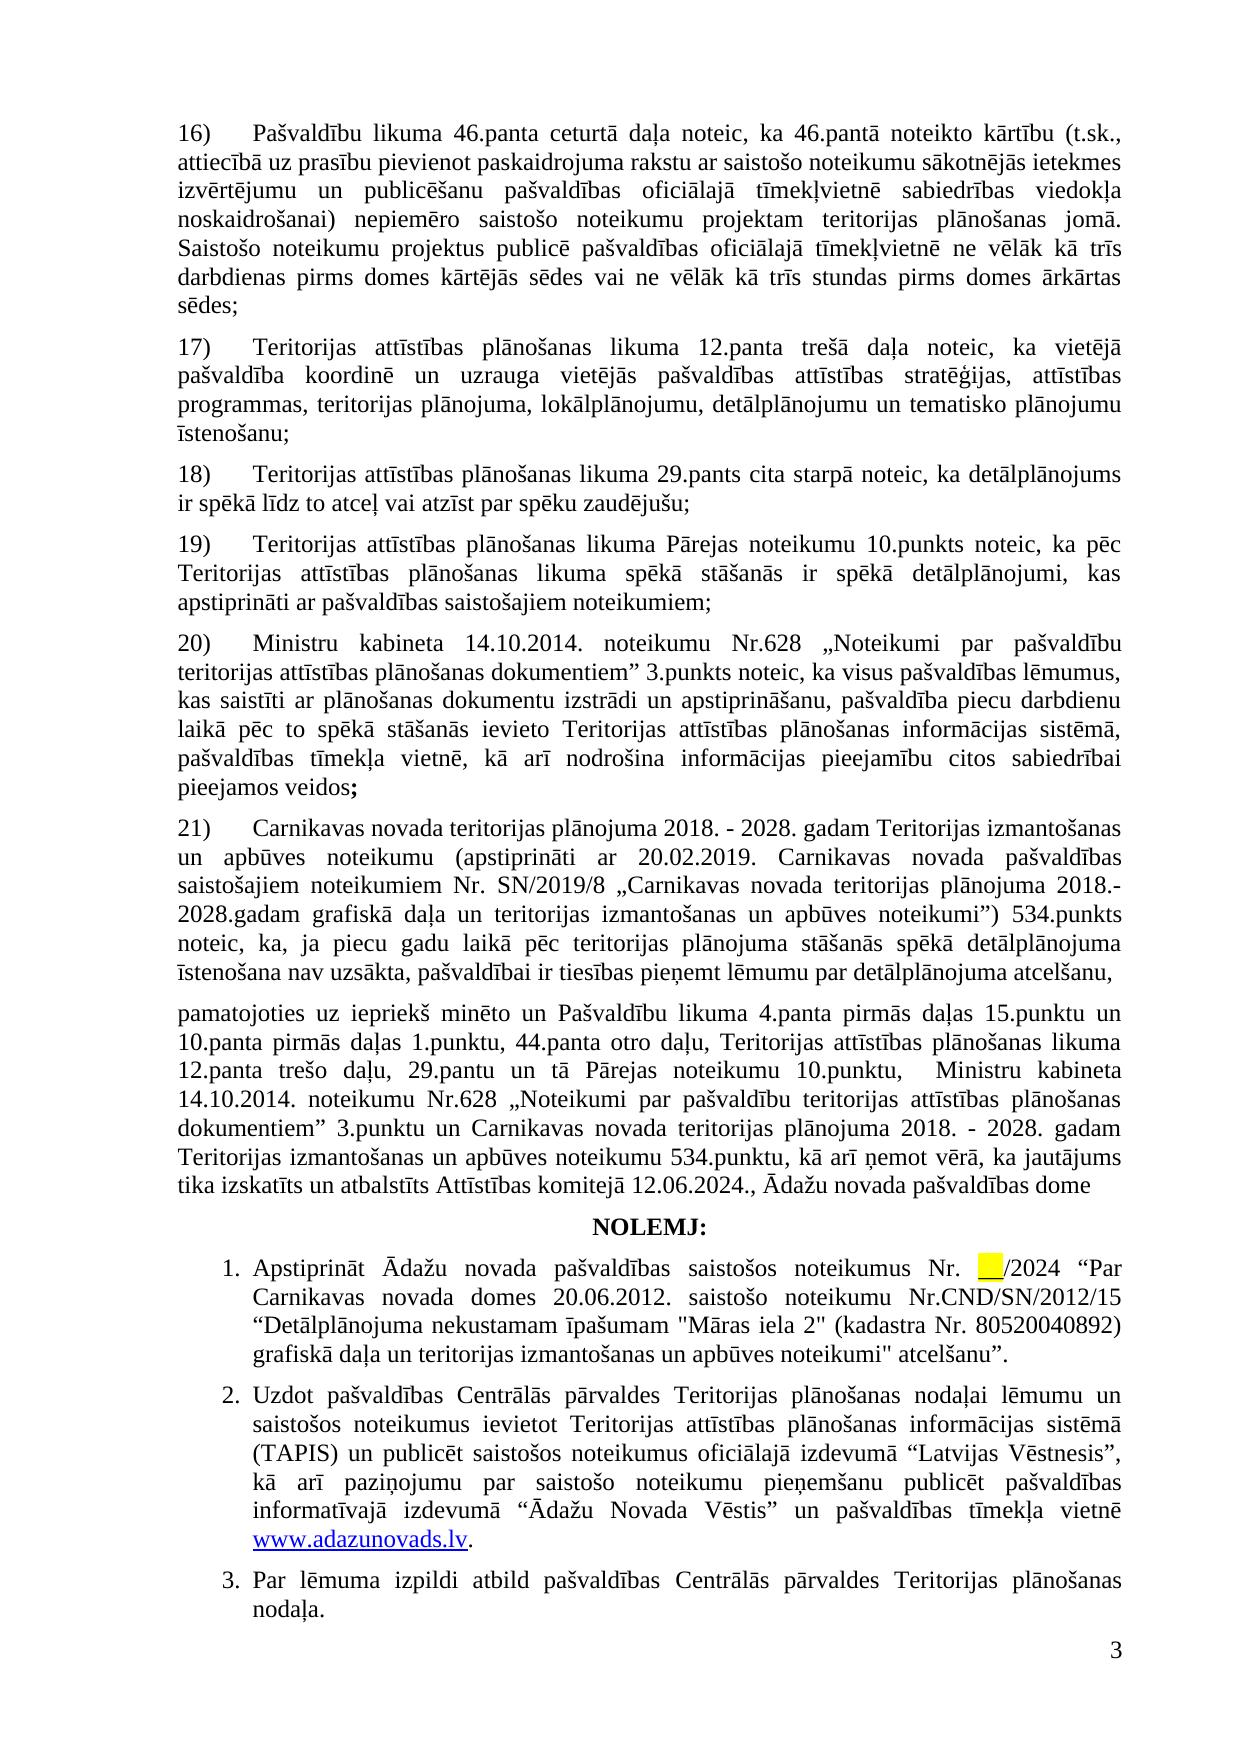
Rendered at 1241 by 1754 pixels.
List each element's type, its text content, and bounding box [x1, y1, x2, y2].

list Teritorijas attīstības plānošanas likuma 29.pants cita starpā noteic, ka detālplānojums ir spēkā līdz to atceļ vai atzīst par spēku zaudējušu; [177, 459, 1122, 517]
list Teritorijas attīstības plānošanas likuma 12.panta trešā daļa noteic, ka vietējā pašvaldība koordinē un uzrauga vietējās pašvaldības attīstības stratēģijas, attīstības programmas, teritorijas plānojuma, lokālplānojumu, detālplānojumu un tematisko plānojumu īstenošanu; [177, 332, 1122, 447]
list Apstiprināt Ādažu novada pašvaldības saistošos noteikumus Nr. __/2024 “Par Carnikavas novada domes 20.06.2012. saistošo noteikumu Nr.CND/SN/2012/15 “Detālplānojuma nekustamam īpašumam "Māras iela 2" (kadastra Nr. 80520040892) grafiskā daļa un teritorijas izmantošanas un apbūves noteikumi" atcelšanu”. [222, 1253, 1122, 1368]
list Ministru kabineta 14.10.2014. noteikumu Nr.628 „Noteikumi par pašvaldību teritorijas attīstības plānošanas dokumentiem” 3.punkts noteic, ka visus pašvaldības lēmumus, kas saistīti ar plānošanas dokumentu izstrādi un apstiprināšanu, pašvaldība piecu darbdienu laikā pēc to spēkā stāšanās ievieto Teritorijas attīstības plānošanas informācijas sistēmā, pašvaldības tīmekļa vietnē, kā arī nodrošina informācijas pieejamību citos sabiedrībai pieejamos veidos; [177, 628, 1122, 801]
list Pašvaldību likuma 46.panta ceturtā daļa noteic, ka 46.pantā noteikto kārtību (t.sk., attiecībā uz prasību pievienot paskaidrojuma rakstu ar saistošo noteikumu sākotnējās ietekmes izvērtējumu un publicēšanu pašvaldības oficiālajā tīmekļvietnē sabiedrības viedokļa noskaidrošanai) nepiemēro saistošo noteikumu projektam teritorijas plānošanas jomā. Saistošo noteikumu projektus publicē pašvaldības oficiālajā tīmekļvietnē ne vēlāk kā trīs darbdienas pirms domes kārtējās sēdes vai ne vēlāk kā trīs stundas pirms domes ārkārtas sēdes; [177, 118, 1122, 319]
list Par lēmuma izpildi atbild pašvaldības Centrālās pārvaldes Teritorijas plānošanas nodaļa. [222, 1566, 1122, 1623]
list Carnikavas novada teritorijas plānojuma 2018. - 2028. gadam Teritorijas izmantošanas un apbūves noteikumu (apstiprināti ar 20.02.2019. Carnikavas novada pašvaldības saistošajiem noteikumiem Nr. SN/2019/8 „Carnikavas novada teritorijas plānojuma 2018.-2028.gadam grafiskā daļa un teritorijas izmantošanas un apbūves noteikumi”) 534.punkts noteic, ka, ja piecu gadu laikā pēc teritorijas plānojuma stāšanās spēkā detālplānojuma īstenošana nav uzsākta, pašvaldībai ir tiesības pieņemt lēmumu par detālplānojuma atcelšanu, [177, 813, 1122, 986]
list Teritorijas attīstības plānošanas likuma Pārejas noteikumu 10.punkts noteic, ka pēc Teritorijas attīstības plānošanas likuma spēkā stāšanās ir spēkā detālplānojumi, kas apstiprināti ar pašvaldības saistošajiem noteikumiem; [177, 529, 1122, 616]
text NOLEMJ: [177, 1212, 1122, 1241]
text pamatojoties uz iepriekš minēto un Pašvaldību likuma 4.panta pirmās daļas 15.punktu un 10.panta pirmās daļas 1.punktu, 44.panta otro daļu, Teritorijas attīstības plānošanas likuma 12.panta trešo daļu, 29.pantu un tā Pārejas noteikumu 10.punktu, Ministru kabineta 14.10.2014. noteikumu Nr.628 „Noteikumi par pašvaldību teritorijas attīstības plānošanas dokumentiem” 3.punktu un Carnikavas novada teritorijas plānojuma 2018. - 2028. gadam Teritorijas izmantošanas un apbūves noteikumu 534.punktu, kā arī ņemot vērā, ka jautājums tika izskatīts un atbalstīts Attīstības komitejā 12.06.2024., Ādažu novada pašvaldības dome [177, 998, 1122, 1199]
list Uzdot pašvaldības Centrālās pārvaldes Teritorijas plānošanas nodaļai lēmumu un saistošos noteikumus ievietot Teritorijas attīstības plānošanas informācijas sistēmā (TAPIS) un publicēt saistošos noteikumus oficiālajā izdevumā “Latvijas Vēstnesis”, kā arī paziņojumu par saistošo noteikumu pieņemšanu publicēt pašvaldības informatīvajā izdevumā “Ādažu Novada Vēstis” un pašvaldības tīmekļa vietnē www.adazunovads.lv. [222, 1381, 1122, 1553]
